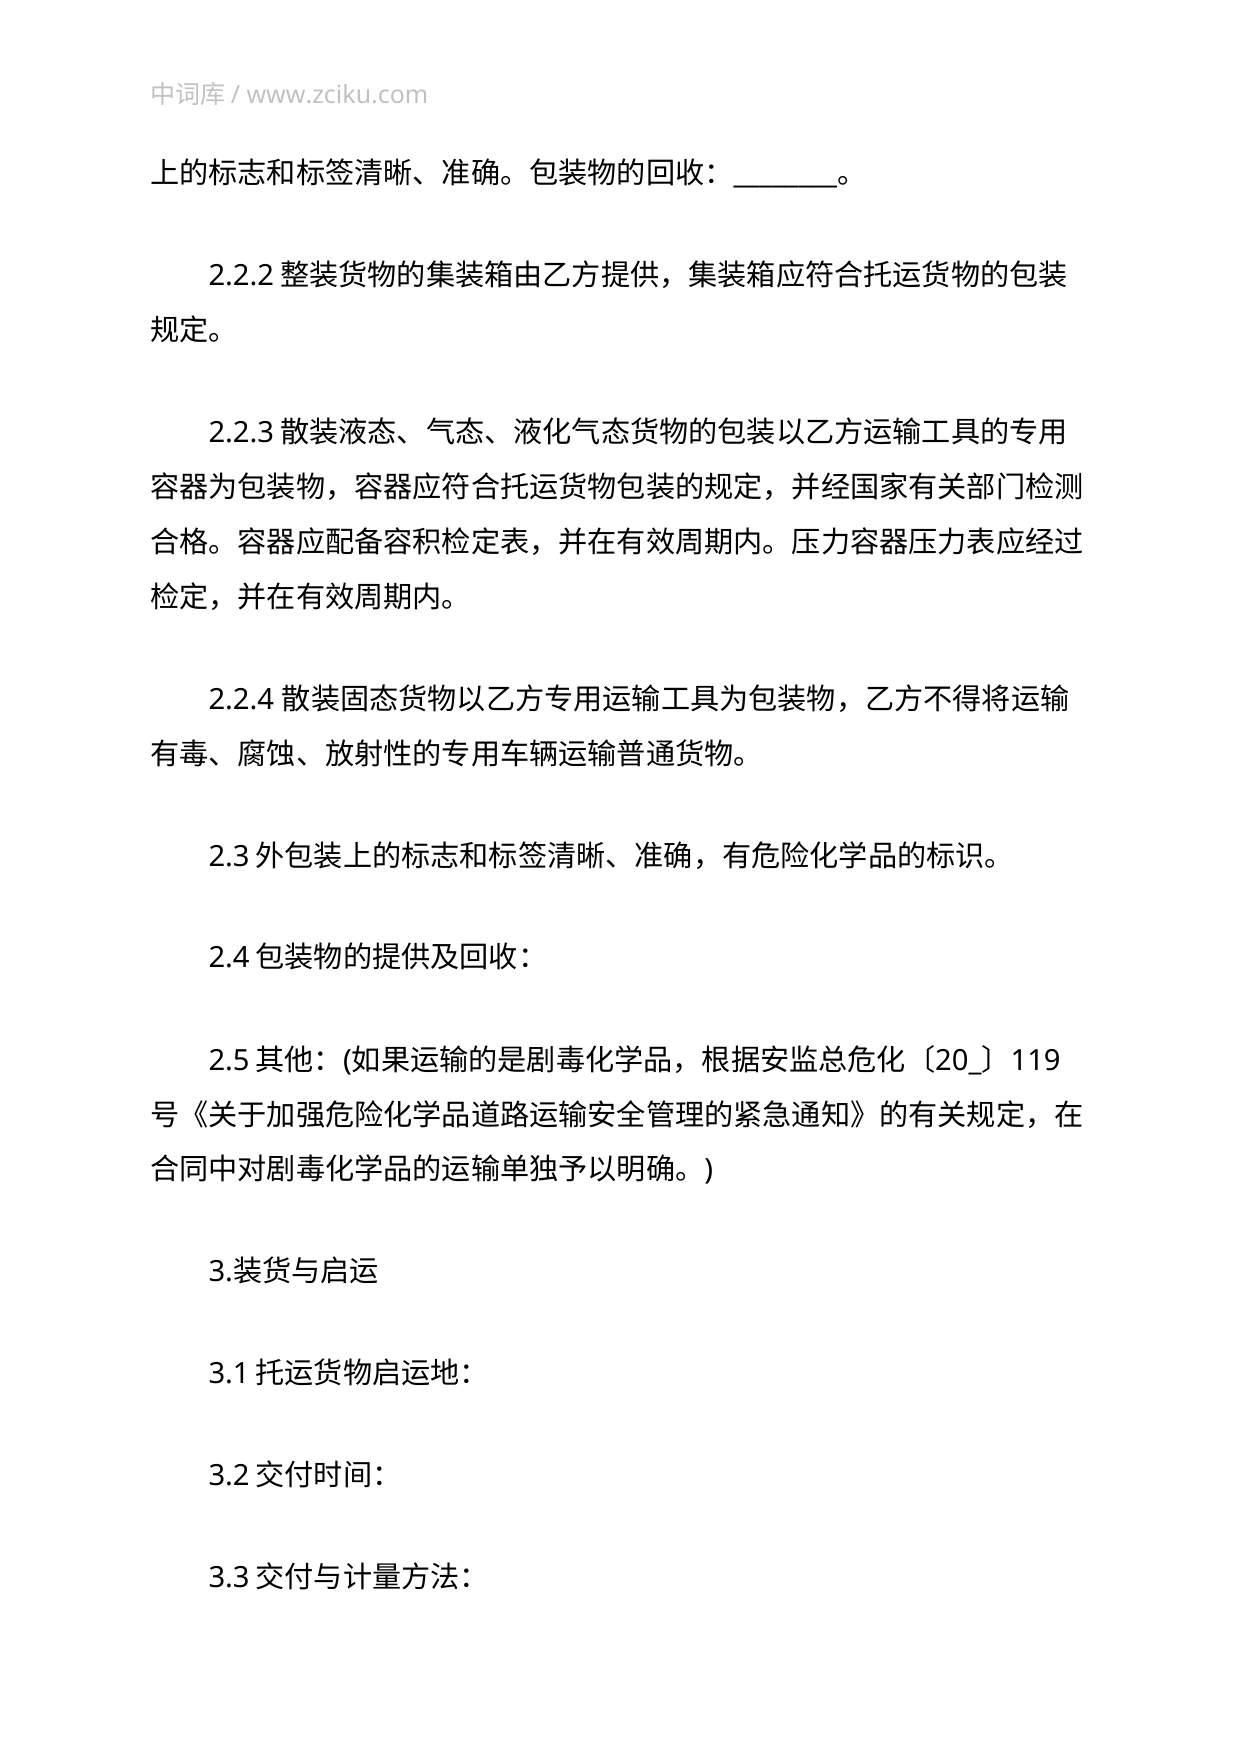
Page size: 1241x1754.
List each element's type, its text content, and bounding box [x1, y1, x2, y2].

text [150, 150, 1090, 192]
text 2.5其他：(如果运输的是剧毒化学品，根据安监总危化〔20_〕119号《关于加强危险化学品道路运输安全管理的紧急通知》的有关规定，在合同中对剧毒化学品的运输单独予以明确。) [150, 1036, 1090, 1188]
text 2.2.3散装液态、气态、液化气态货物的包装以乙方运输工具的专用容器为包装物，容器应符合托运货物包装的规定，并经国家有关部门检测合格。容器应配备容积检定表，并在有效周期内。压力容器压力表应经过检定，并在有效周期内。 [150, 409, 1090, 616]
text 2.2.4 散装固态货物以乙方专用运输工具为包装物，乙方不得将运输有毒、腐蚀、放射性的专用车辆运输普通货物。 [150, 675, 1090, 773]
text 3.2交付时间： [150, 1452, 1090, 1494]
text 2.2.2整装货物的集装箱由乙方提供，集装箱应符合托运货物的包装规定。 [150, 252, 1090, 349]
text 2.4包装物的提供及回收： [150, 934, 1090, 976]
text 2.3外包装上的标志和标签清晰、准确，有危险化学品的标识。 [150, 832, 1090, 874]
text 3.3交付与计量方法： [150, 1554, 1090, 1596]
text 3.装货与启运 [150, 1248, 1090, 1290]
text 3.1托运货物启运地： [150, 1350, 1090, 1392]
